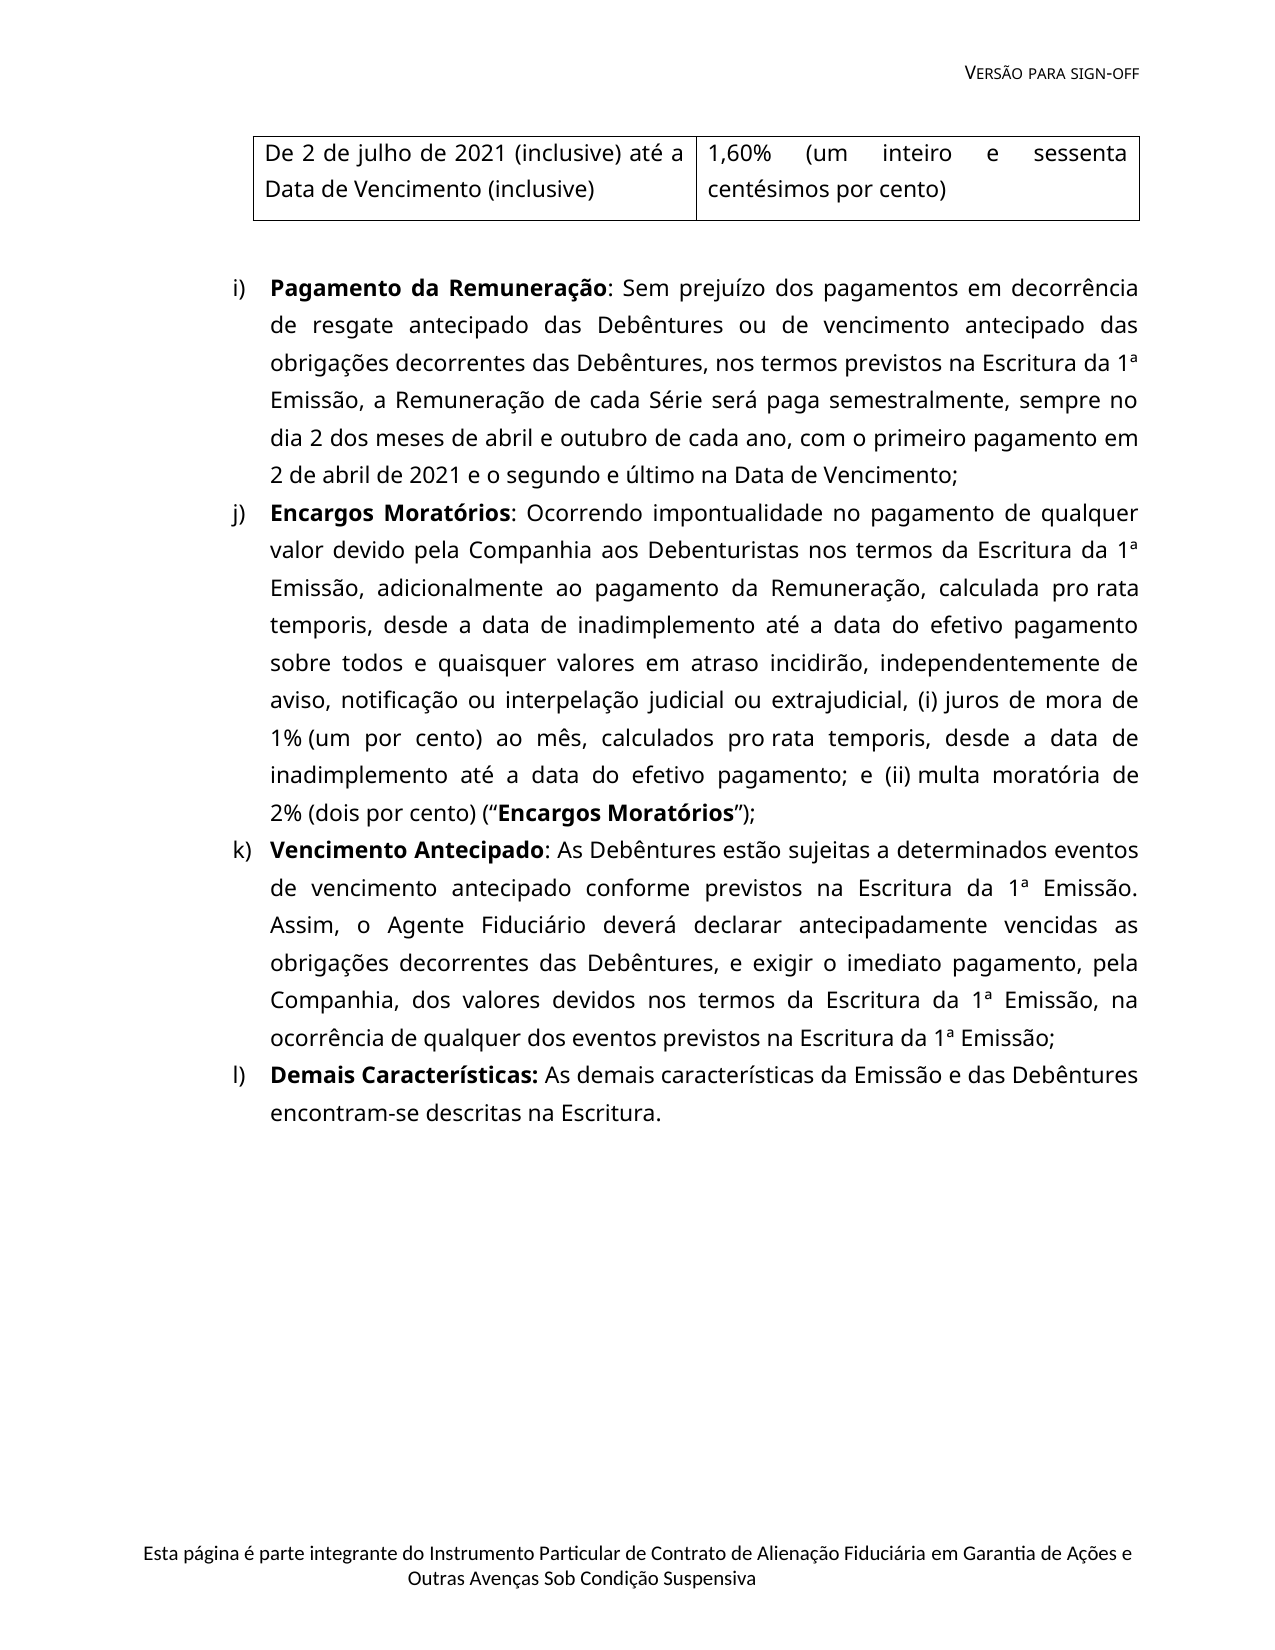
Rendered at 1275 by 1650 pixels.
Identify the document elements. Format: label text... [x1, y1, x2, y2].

table_cell 1,60% (um inteiro e sessenta centésimos por cento) [697, 137, 1139, 220]
list Pagamento da Remuneração: Sem prejuízo dos pagamentos em decorrência de resgate antecipado das Debêntures ou de vencimento antecipado das obrigações decorrentes das Debêntures, nos termos previstos na Escritura da 1ª Emissão, a Remuneração de cada Série será paga semestralmente, sempre no dia 2 dos meses de abril e outubro de cada ano, com o primeiro pagamento em 2 de abril de 2021 e o segundo e último na Data de Vencimento; [232, 271, 1139, 490]
table_cell De 2 de julho de 2021 (inclusive) até a Data de Vencimento (inclusive) [254, 137, 696, 220]
list Encargos Moratórios: Ocorrendo impontualidade no pagamento de qualquer valor devido pela Companhia aos Debenturistas nos termos da Escritura da 1ª Emissão, adicionalmente ao pagamento da Remuneração, calculada pro rata temporis, desde a data de inadimplemento até a data do efetivo pagamento sobre todos e quaisquer valores em atraso incidirão, independentemente de aviso, notificação ou interpelação judicial ou extrajudicial, (i) juros de mora de 1% (um por cento) ao mês, calculados pro rata temporis, desde a data de inadimplemento até a data do efetivo pagamento; e (ii) multa moratória de 2% (dois por cento) (“Encargos Moratórios”); [232, 496, 1139, 828]
list Demais Características: As demais características da Emissão e das Debêntures encontram-se descritas na Escritura. [232, 1059, 1139, 1128]
list Vencimento Antecipado: As Debêntures estão sujeitas a determinados eventos de vencimento antecipado conforme previstos na Escritura da 1ª Emissão. Assim, o Agente Fiduciário deverá declarar antecipadamente vencidas as obrigações decorrentes das Debêntures, e exigir o imediato pagamento, pela Companhia, dos valores devidos nos termos da Escritura da 1ª Emissão, na ocorrência de qualquer dos eventos previstos na Escritura da 1ª Emissão; [232, 834, 1139, 1053]
